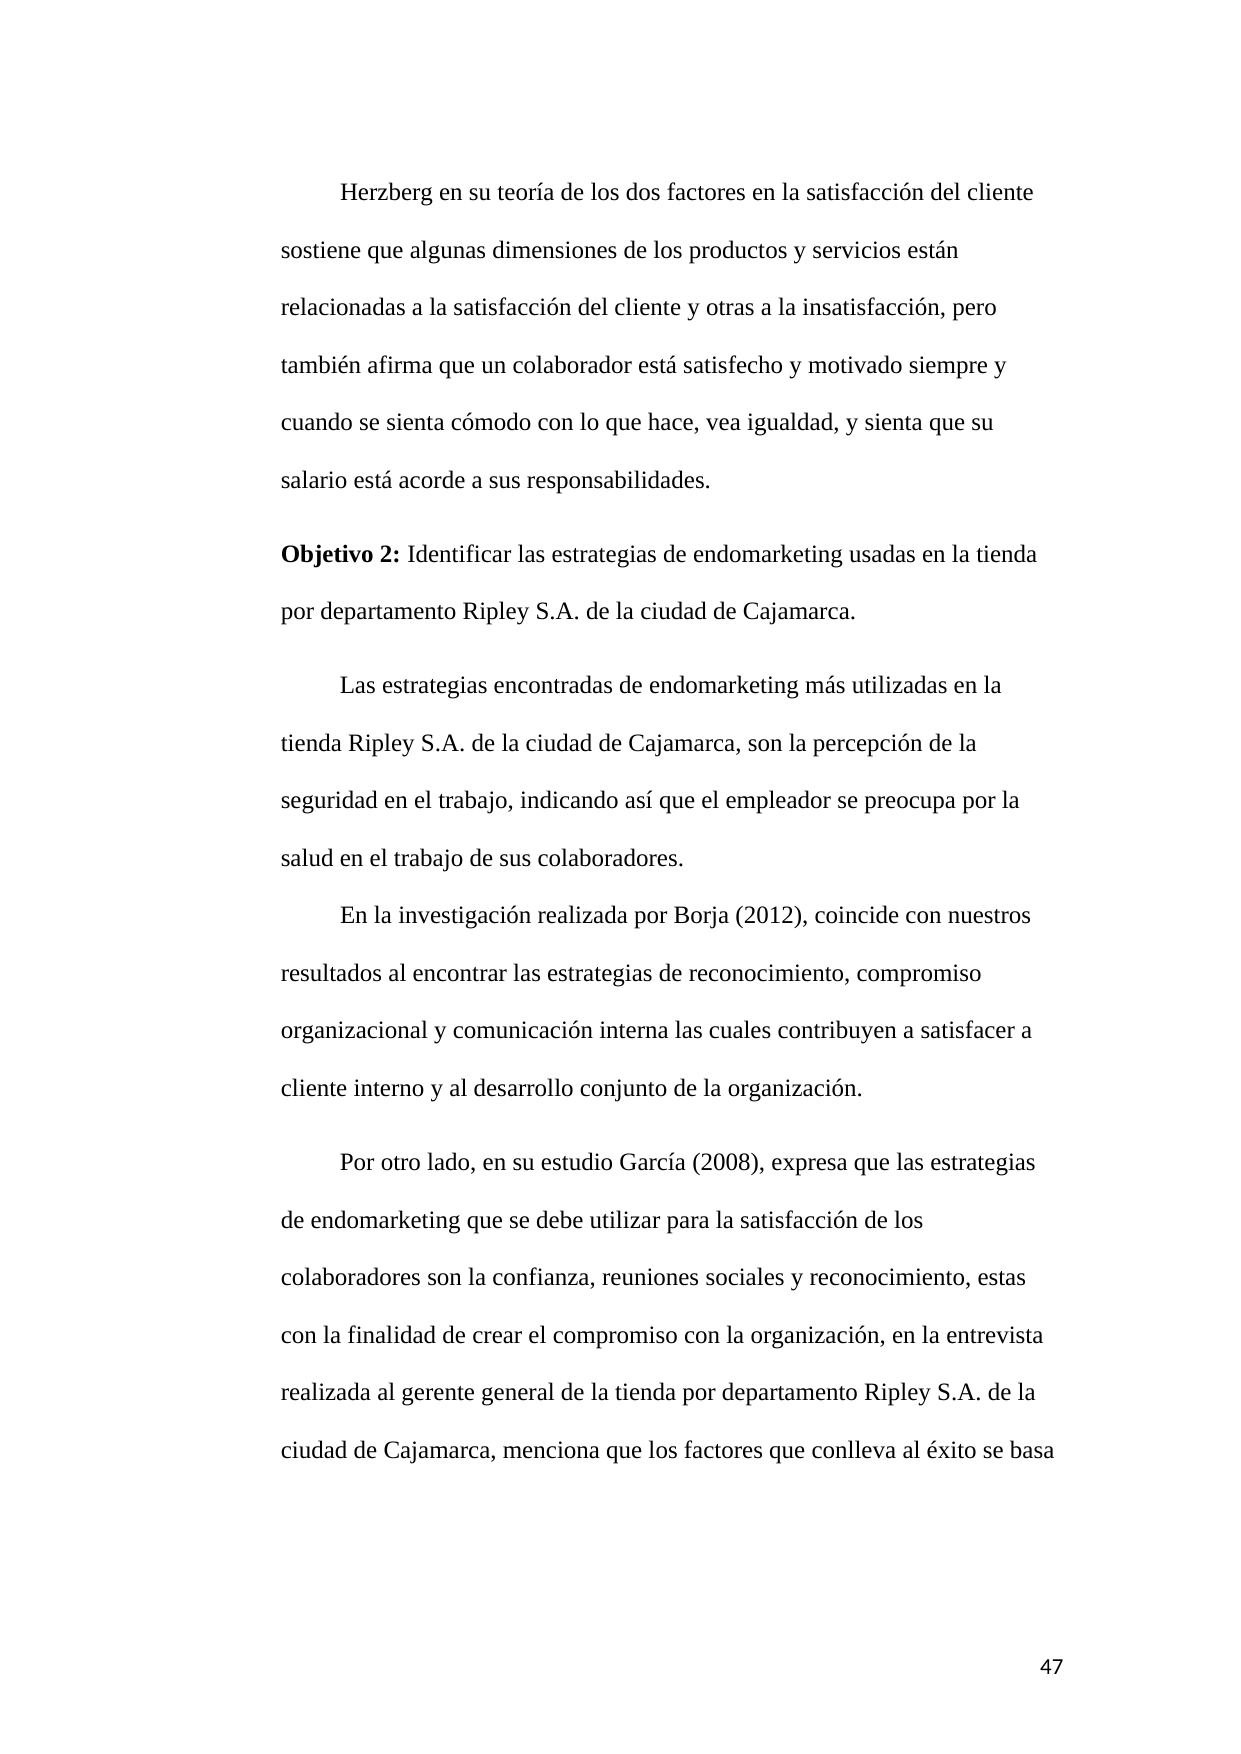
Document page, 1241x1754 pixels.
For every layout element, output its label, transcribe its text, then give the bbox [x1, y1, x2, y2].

text Herzberg en su teoría de los dos factores en la satisfacción del cliente sostiene que algunas dimensiones de los productos y servicios están relacionadas a la satisfacción del cliente y otras a la insatisfacción, pero también afirma que un colaborador está satisfecho y motivado siempre y cuando se sienta cómodo con lo que hace, vea igualdad, y sienta que su salario está acorde a sus responsabilidades. [281, 177, 1063, 493]
text Objetivo 2: Identificar las estrategias de endomarketing usadas en la tienda por departamento Ripley S.A. de la ciudad de Cajamarca. [281, 539, 1063, 625]
text Las estrategias encontradas de endomarketing más utilizadas en la tienda Ripley S.A. de la ciudad de Cajamarca, son la percepción de la seguridad en el trabajo, indicando así que el empleador se preocupa por la salud en el trabajo de sus colaboradores. [281, 671, 1063, 872]
text En la investigación realizada por Borja (2012), coincide con nuestros resultados al encontrar las estrategias de reconocimiento, compromiso organizacional y comunicación interna las cuales contribuyen a satisfacer a cliente interno y al desarrollo conjunto de la organización. [281, 901, 1063, 1102]
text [281, 1147, 1063, 1463]
